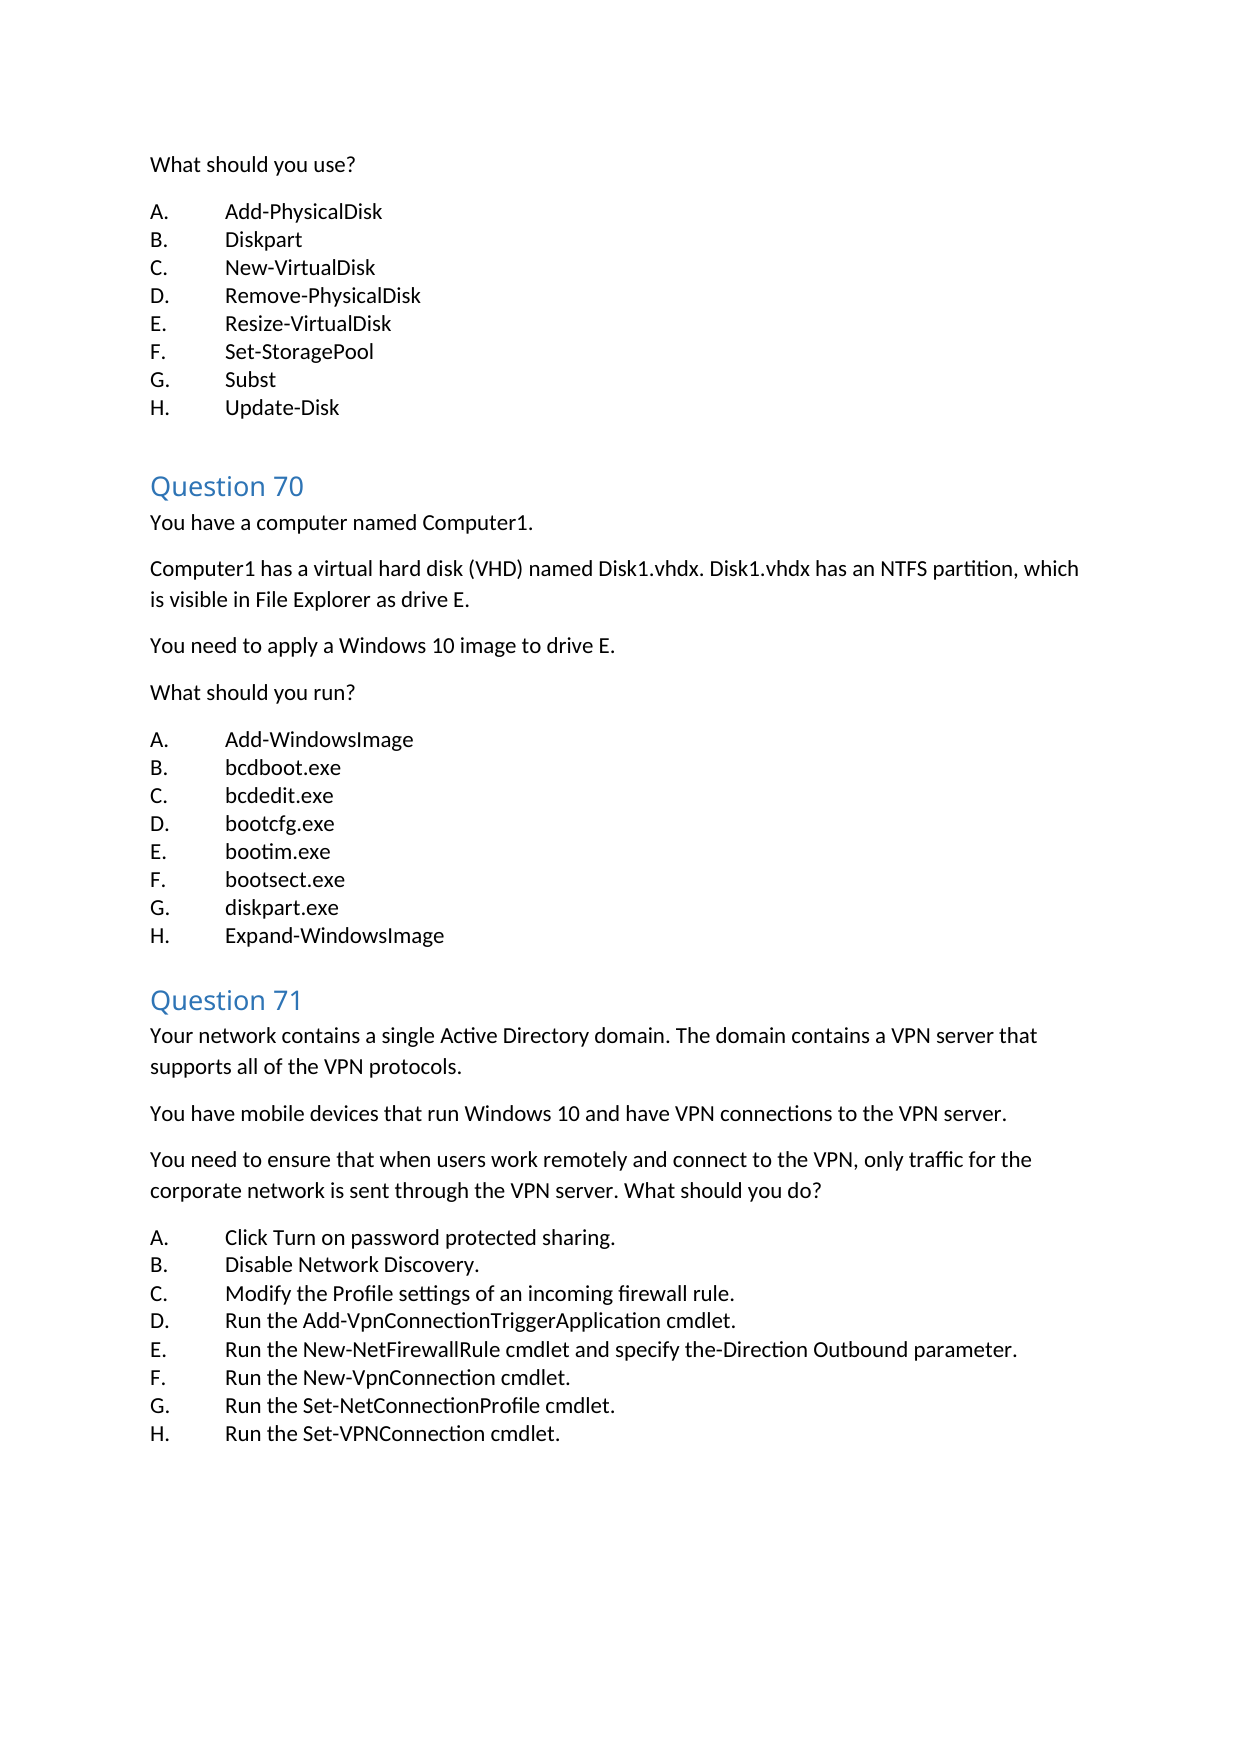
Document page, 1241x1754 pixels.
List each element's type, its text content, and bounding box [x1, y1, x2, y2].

text What should you use? [150, 150, 1090, 178]
text H. Run the Set-VPNConnection cmdlet. [150, 1419, 1090, 1447]
text E. Resize-VirtualDisk [150, 309, 1090, 337]
text E. bootim.exe [150, 837, 1090, 866]
text C. bcdedit.exe [150, 781, 1090, 809]
text You need to apply a Windows 10 image to drive E. [150, 632, 1090, 660]
subtitle Question 70 [150, 468, 1090, 505]
text C. Modify the Profile settings of an incoming firewall rule. [150, 1279, 1090, 1307]
text A. Add-PhysicalDisk [150, 197, 1090, 225]
text Computer1 has a virtual hard disk (VHD) named Disk1.vhdx. Disk1.vhdx has an NTFS partition, which is visible in File Explorer as drive E. [150, 554, 1090, 613]
text H. Expand-WindowsImage [150, 922, 1090, 949]
text D. bootcfg.exe [150, 809, 1090, 837]
text B. bcdboot.exe [150, 753, 1090, 781]
text A. Add-WindowsImage [150, 725, 1090, 753]
text What should you run? [150, 678, 1090, 707]
text G. Subst [150, 365, 1090, 393]
text D. Run the Add-VpnConnectionTriggerApplication cmdlet. [150, 1307, 1090, 1335]
text You have a computer named Computer1. [150, 508, 1090, 536]
text You have mobile devices that run Windows 10 and have VPN connections to the VPN server. [150, 1099, 1090, 1127]
text B. Disable Network Discovery. [150, 1251, 1090, 1279]
subtitle Question 71 [150, 982, 1090, 1019]
text D. Remove-PhysicalDisk [150, 281, 1090, 309]
text G. diskpart.exe [150, 893, 1090, 922]
text F. bootsect.exe [150, 866, 1090, 893]
text F. Run the New-VpnConnection cmdlet. [150, 1363, 1090, 1391]
text Your network contains a single Active Directory domain. The domain contains a VPN server that supports all of the VPN protocols. [150, 1022, 1090, 1080]
text A. Click Turn on password protected sharing. [150, 1223, 1090, 1251]
text G. Run the Set-NetConnectionProfile cmdlet. [150, 1391, 1090, 1419]
text B. Diskpart [150, 225, 1090, 253]
text C. New-VirtualDisk [150, 253, 1090, 281]
text You need to ensure that when users work remotely and connect to the VPN, only traffic for the corporate network is sent through the VPN server. What should you do? [150, 1146, 1090, 1204]
text H. Update-Disk [150, 393, 1090, 421]
text E. Run the New-NetFirewallRule cmdlet and specify the-Direction Outbound parameter. [150, 1335, 1090, 1363]
text F. Set-StoragePool [150, 337, 1090, 365]
